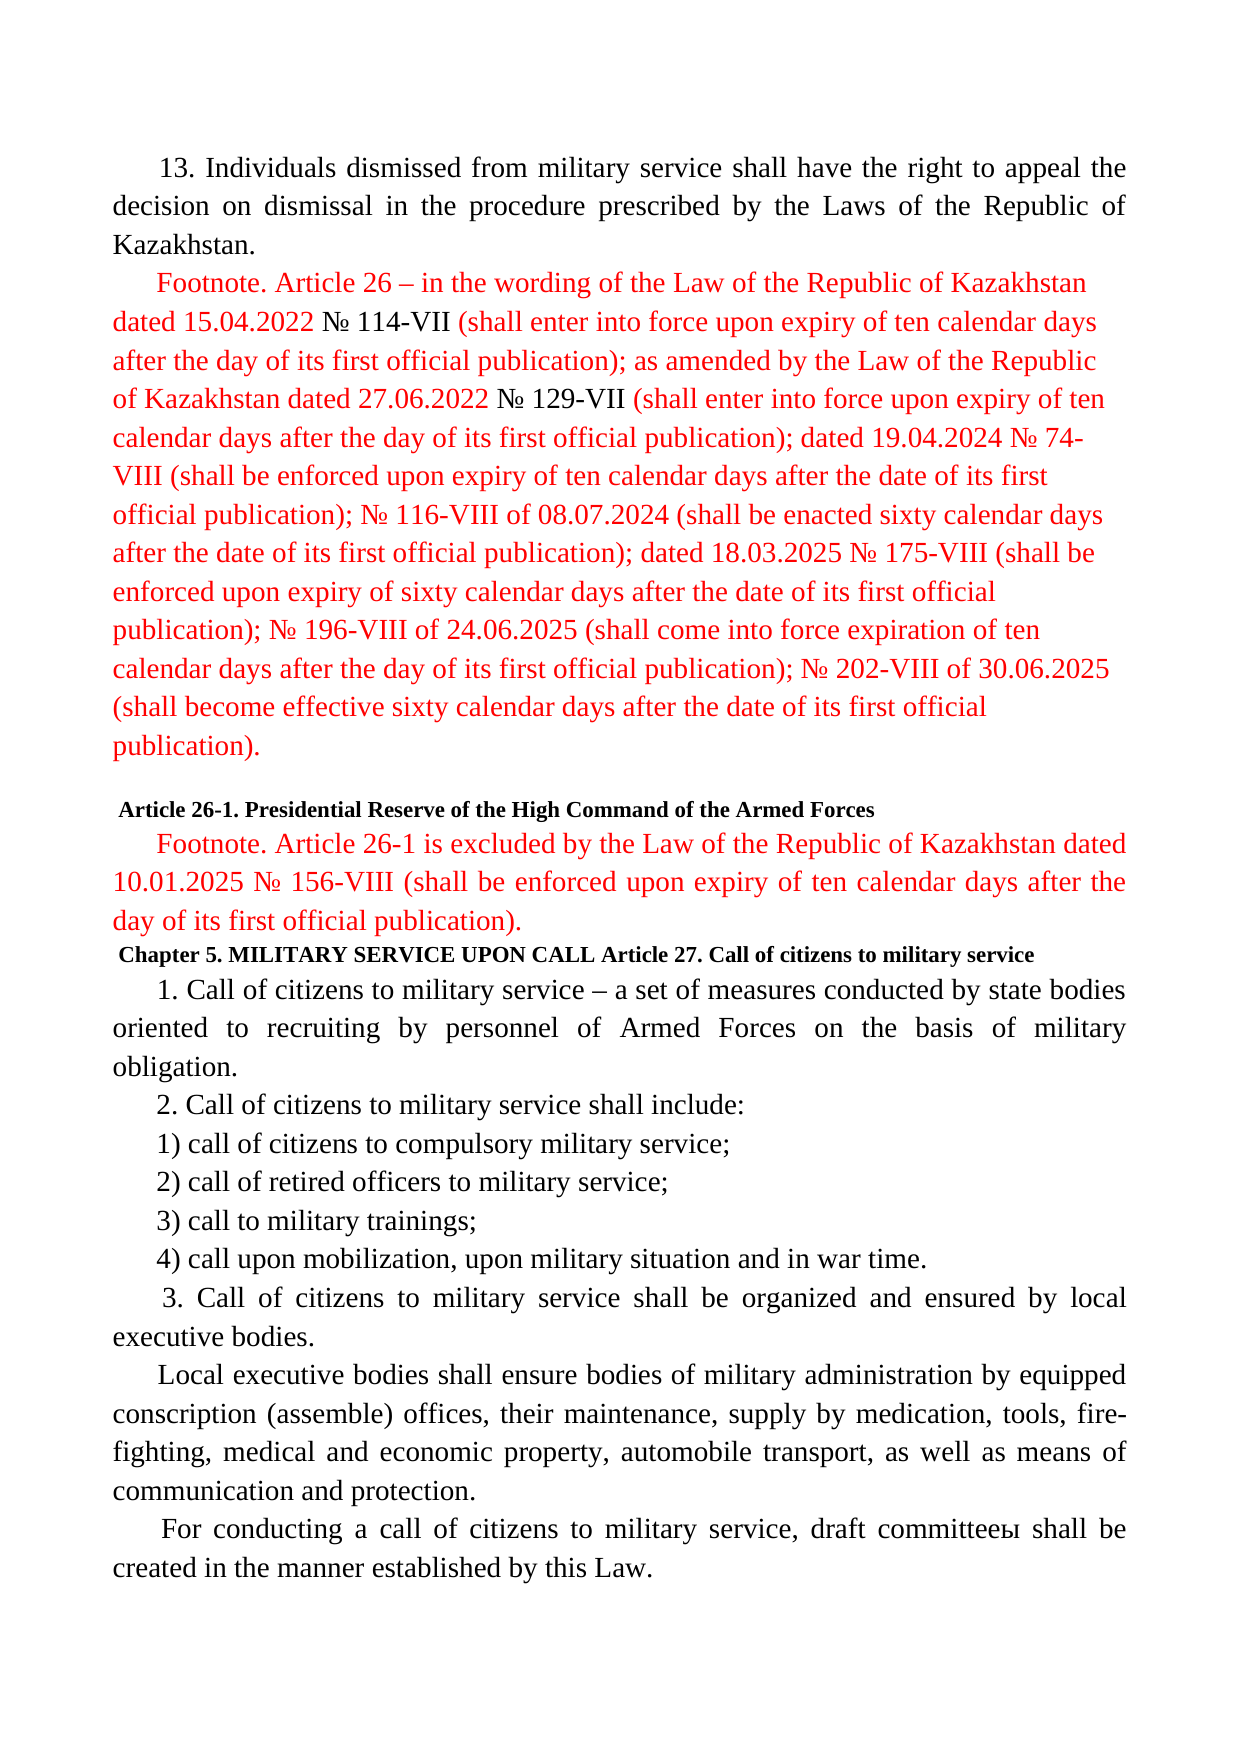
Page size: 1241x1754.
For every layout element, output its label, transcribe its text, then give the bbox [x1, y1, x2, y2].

text 2. Call of citizens to military service shall include: [112, 1087, 1128, 1121]
text 1. Call of citizens to military service – a set of measures conducted by state bodies oriented to recruiting by personnel of Armed Forces on the basis of military obligation. [112, 972, 1128, 1082]
text 4) call upon mobilization, upon military situation and in war time. [112, 1242, 1128, 1275]
text Local executive bodies shall ensure bodies of military administration by equipped conscription (assemble) offices, their maintenance, supply by medication, tools, fire-fighting, medical and economic property, automobile transport, as well as means of communication and protection. [112, 1357, 1128, 1506]
text 3) call to military trainings; [112, 1203, 1128, 1237]
text 13. Individuals dismissed from military service shall have the right to appeal the decision on dismissal in the procedure prescribed by the Laws of the Republic of Kazakhstan. [112, 150, 1128, 261]
text Footnote. Article 26 – in the wording of the Law of the Republic of Kazakhstan dated 15.04.2022 № 114-VII (shall enter into force upon expiry of ten calendar days after the day of its first official publication); as amended by the Law of the Republic of Kazakhstan dated 27.06.2022 № 129-VII (shall enter into force upon expiry of ten calendar days after the day of its first official publication); dated 19.04.2024 № 74-VIII (shall be enforced upon expiry of ten calendar days after the date of its first official publication); № 116-VIII of 08.07.2024 (shall be enacted sixty calendar days after the date of its first official publication); dated 18.03.2025 № 175-VIII (shall be enforced upon expiry of sixty calendar days after the date of its first official publication); № 196-VIII of 24.06.2025 (shall come into force expiration of ten calendar days after the day of its first official publication); № 202-VIII of 30.06.2025 (shall become effective sixty calendar days after the date of its first official publication). [112, 266, 1128, 792]
text 1) call of citizens to compulsory military service; [112, 1126, 1128, 1159]
text 3. Call of citizens to military service shall be organized and ensured by local executive bodies. [112, 1280, 1128, 1352]
text Article 26-1. Presidential Reserve of the High Command of the Armed Forces [112, 796, 1128, 822]
text Footnote. Article 26-1 is excluded by the Law of the Republic of Kazakhstan dated 10.01.2025 № 156-VIII (shall be enforced upon expiry of ten calendar days after the day of its first official publication). [112, 826, 1128, 937]
text For conducting a call of citizens to military service, draft committeeы shall be created in the manner established by this Law. [112, 1511, 1128, 1583]
text 2) call of retired officers to military service; [112, 1164, 1128, 1198]
text Chapter 5. MILITARY SERVICE UPON CALL Article 27. Call of citizens to military service [112, 942, 1128, 968]
